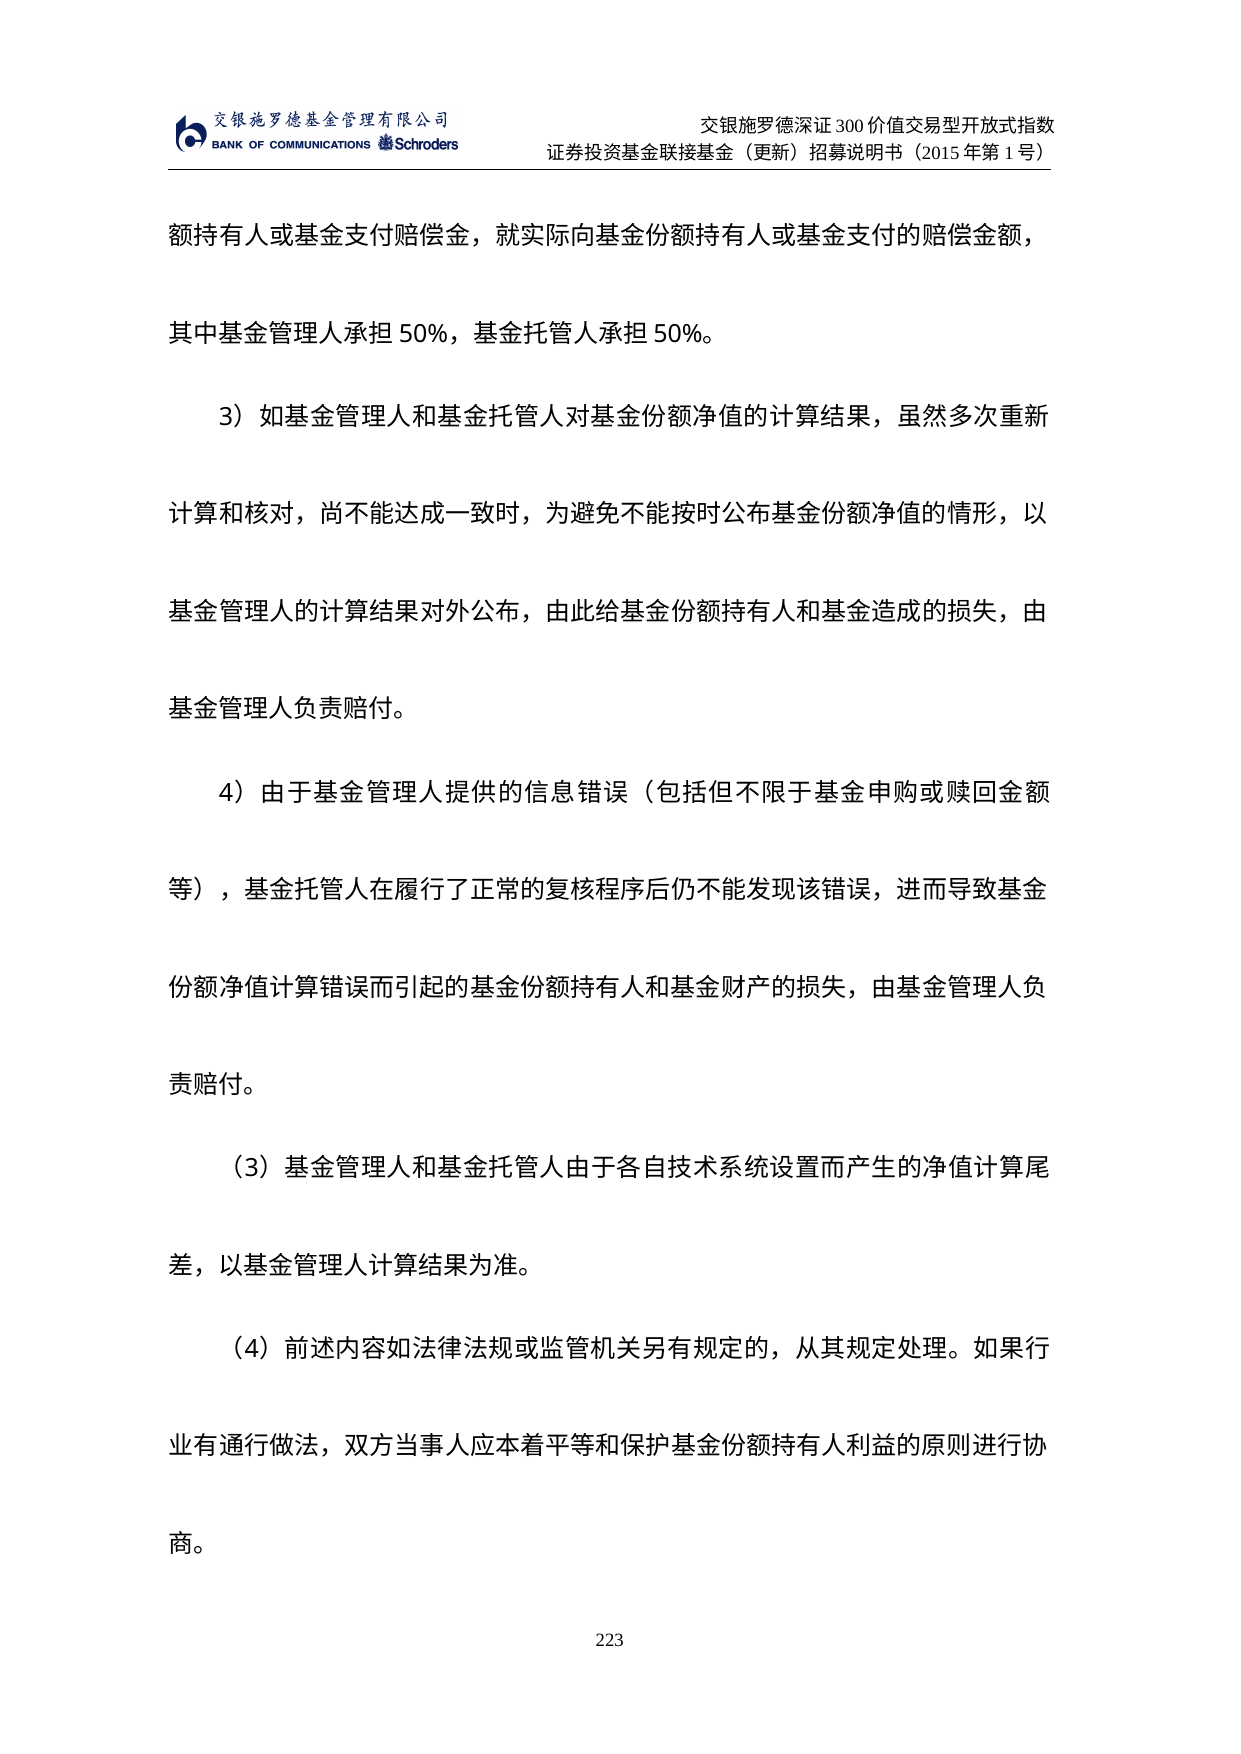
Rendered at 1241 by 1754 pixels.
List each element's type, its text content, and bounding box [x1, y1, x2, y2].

text 4）由于基金管理人提供的信息错误（包括但不限于基金申购或赎回金额等），基金托管人在履行了正常的复核程序后仍不能发现该错误，进而导致基金份额净值计算错误而引起的基金份额持有人和基金财产的损失，由基金管理人负责赔付。 [169, 758, 1050, 1115]
text （3）基金管理人和基金托管人由于各自技术系统设置而产生的净值计算尾差，以基金管理人计算结果为准。 [169, 1133, 1050, 1296]
text 2）若基金管理人计算的基金份额净值已由基金托管人复核确认后公告，基金份额净值出错且造成基金份额持有人损失的，应根据法律法规的规定对基金份额持有人或基金支付赔偿金，就实际向基金份额持有人或基金支付的赔偿金额，其中基金管理人承担50%，基金托管人承担50%。 [169, 201, 1050, 364]
text 3）如基金管理人和基金托管人对基金份额净值的计算结果，虽然多次重新计算和核对，尚不能达成一致时，为避免不能按时公布基金份额净值的情形，以基金管理人的计算结果对外公布，由此给基金份额持有人和基金造成的损失，由基金管理人负责赔付。 [169, 382, 1050, 739]
text （4）前述内容如法律法规或监管机关另有规定的，从其规定处理。如果行业有通行做法，双方当事人应本着平等和保护基金份额持有人利益的原则进行协商。 [169, 1314, 1050, 1574]
picture [176, 111, 458, 152]
